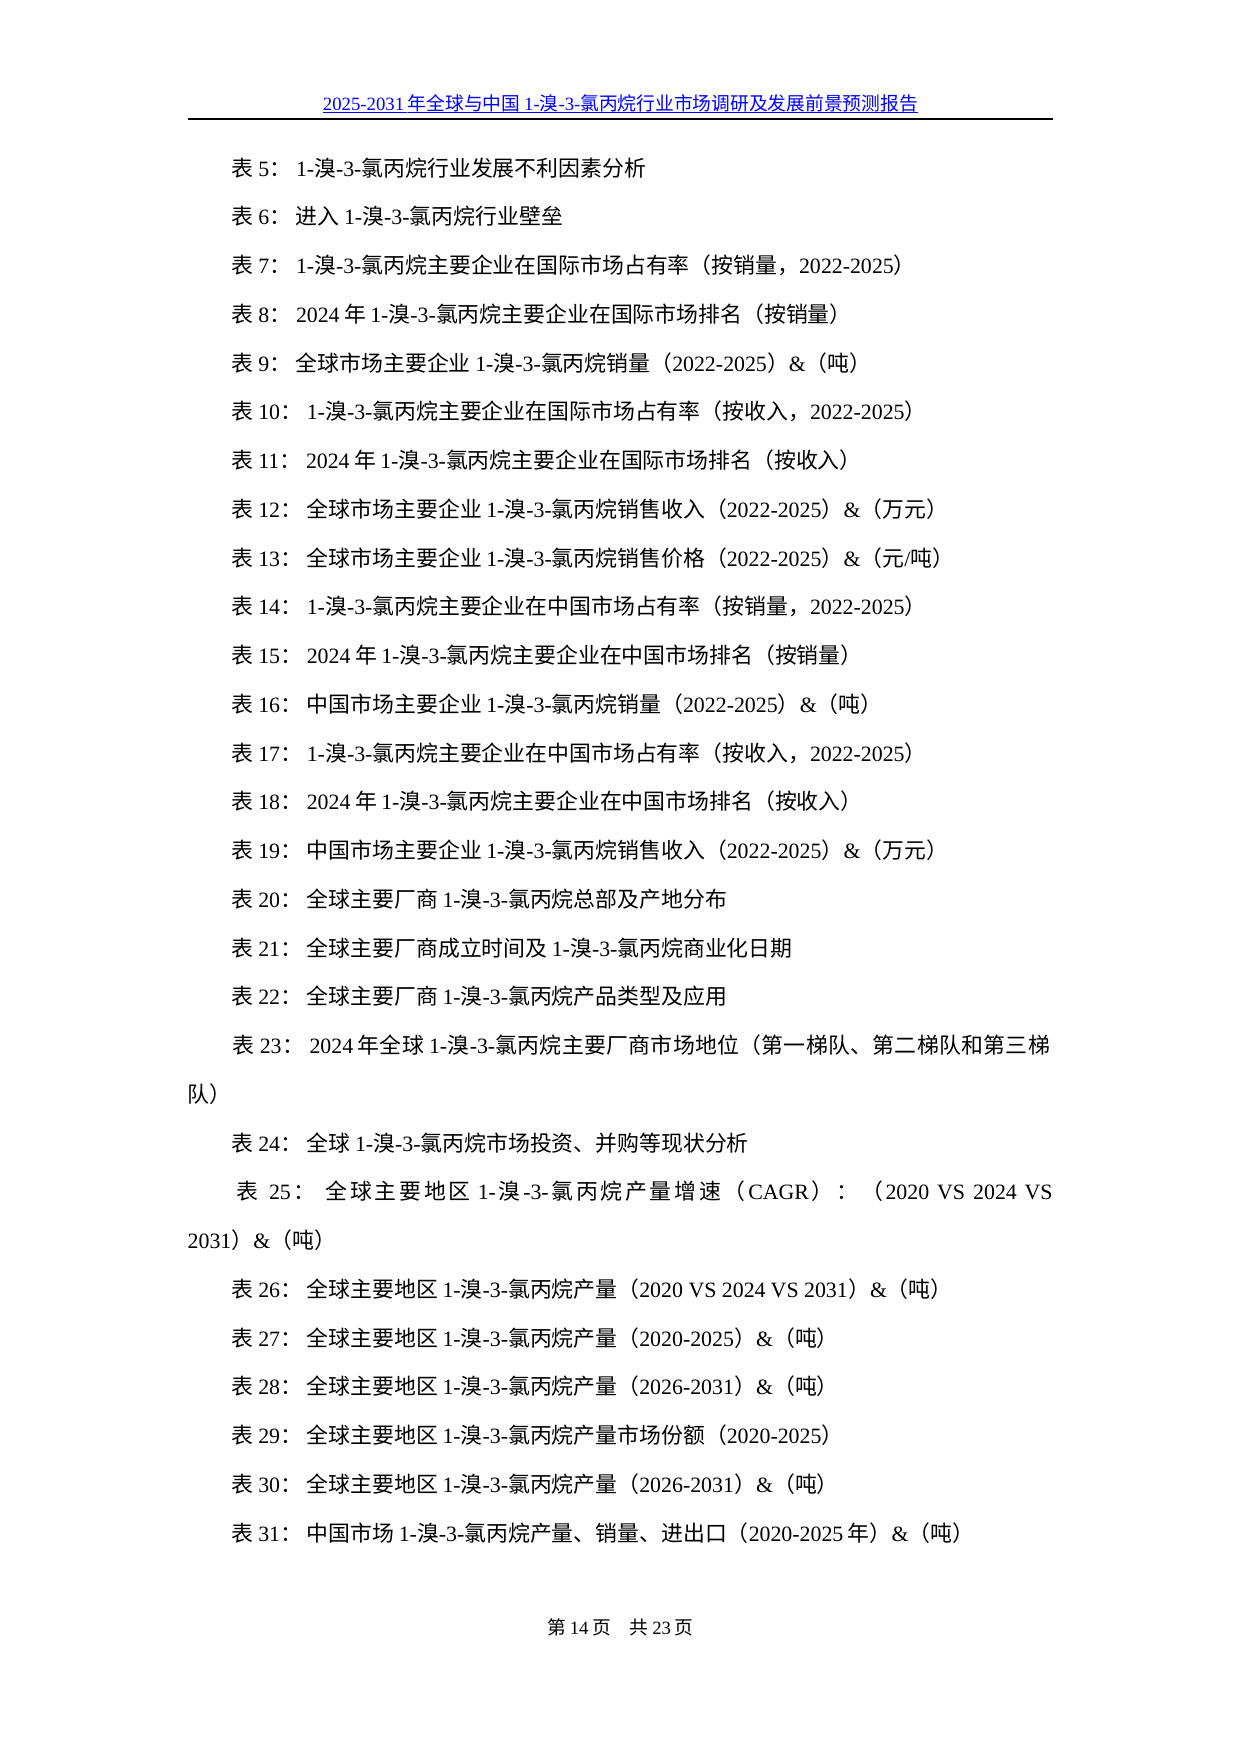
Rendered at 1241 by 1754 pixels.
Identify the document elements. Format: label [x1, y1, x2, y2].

text [187, 150, 1053, 1548]
